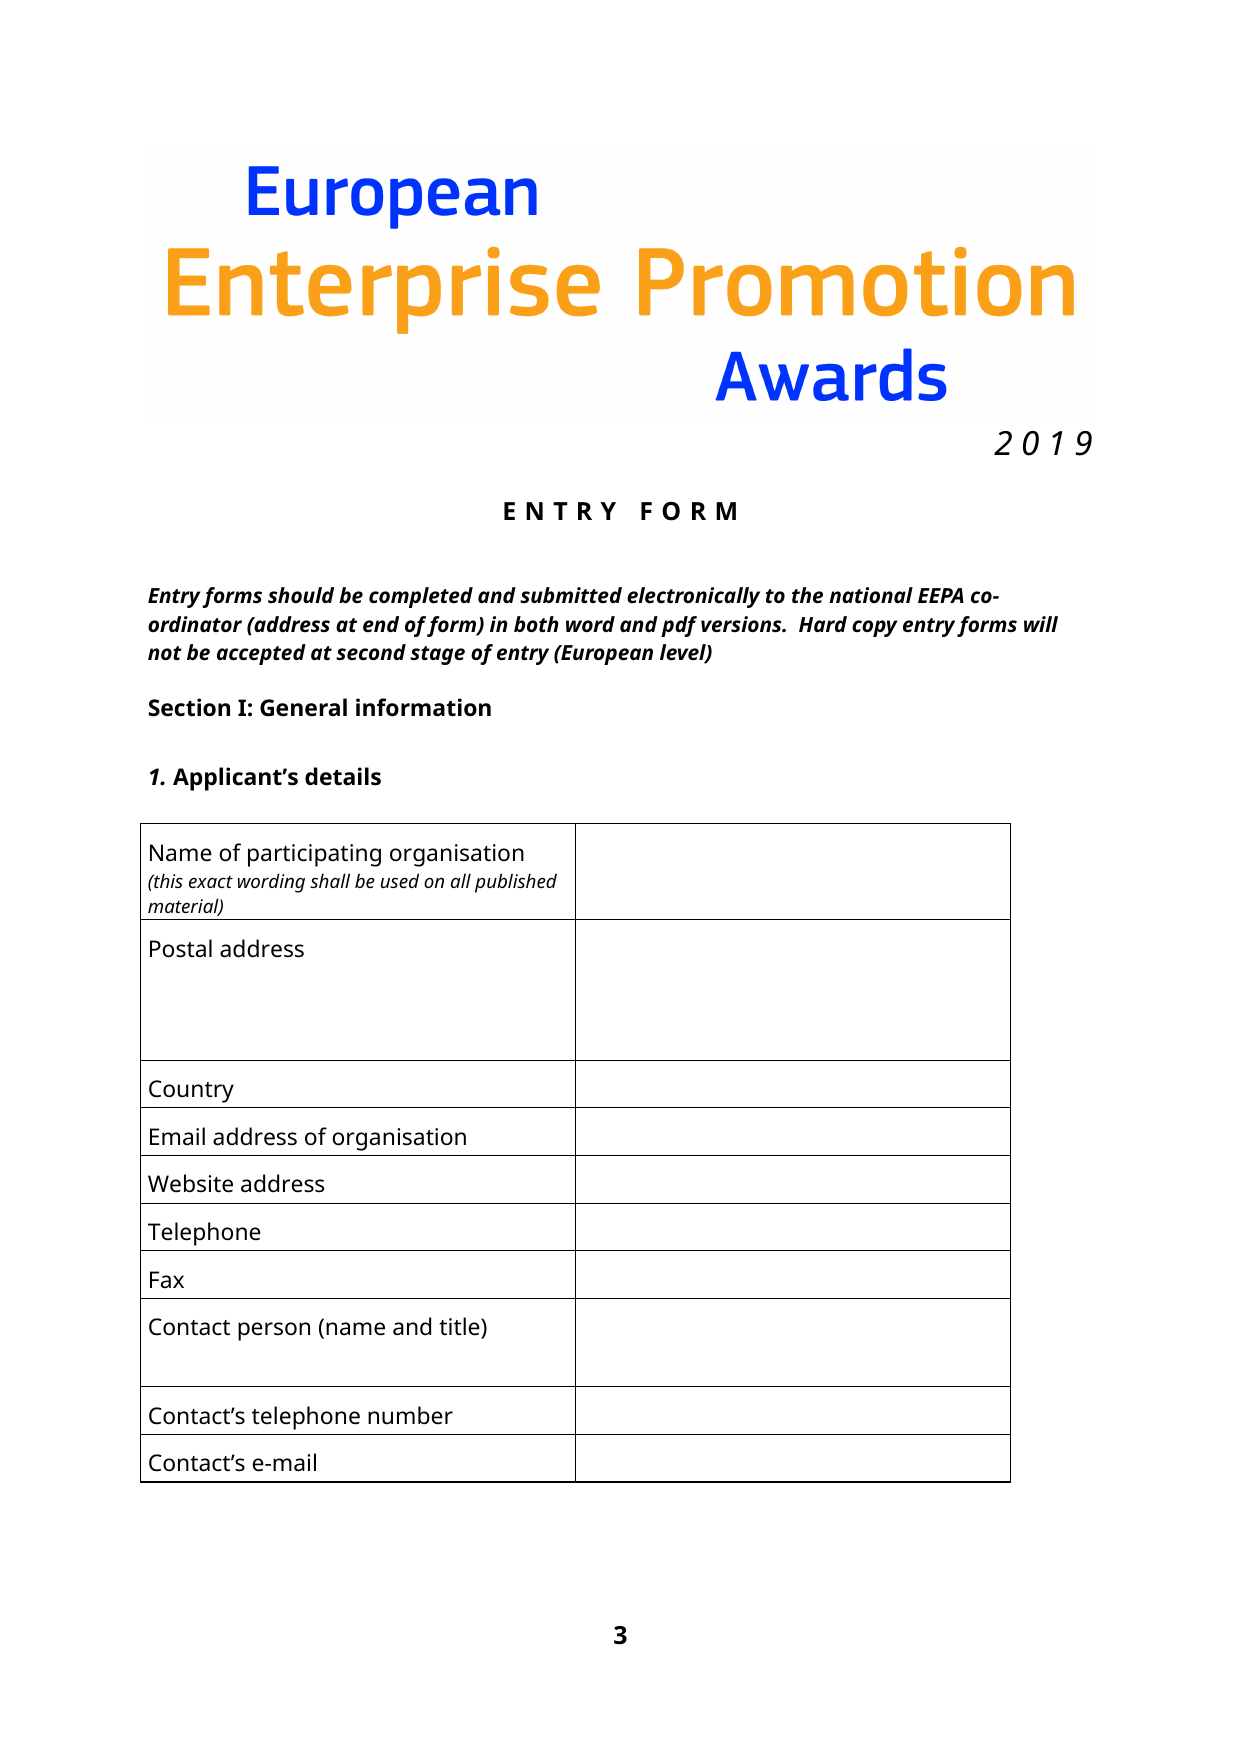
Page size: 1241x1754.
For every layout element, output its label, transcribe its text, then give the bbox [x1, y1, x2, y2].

table_cell Fax [141, 1251, 575, 1298]
text 1. Applicant’s details [148, 761, 1092, 792]
table_cell [576, 1387, 1010, 1434]
text 2019 [148, 420, 1092, 465]
table_cell Contact’s e-mail [141, 1435, 575, 1481]
table_header Name of participating organisation (this exact wording shall be used on all published material) [141, 824, 575, 919]
table_cell Website address [141, 1156, 575, 1202]
table_cell Contact person (name and title) [141, 1299, 575, 1386]
picture [147, 147, 1093, 420]
table_cell [576, 1251, 1010, 1298]
table_cell Telephone [141, 1204, 575, 1250]
table_cell [576, 1435, 1010, 1481]
table_cell [576, 920, 1010, 1060]
table_cell [576, 1299, 1010, 1386]
table_cell Email address of organisation [141, 1108, 575, 1155]
table_cell [576, 1204, 1010, 1250]
table_cell Postal address [141, 920, 575, 1060]
table_header [576, 824, 1010, 919]
table_cell [576, 1108, 1010, 1155]
subtitle Entry forms should be completed and submitted electronically to the national EEPA co-ordinator (address at end of form) in both word and pdf versions. Hard copy entry forms will not be accepted at second stage of entry (European level) [148, 582, 1092, 667]
table_cell Contact’s telephone number [141, 1387, 575, 1434]
table_cell Country [141, 1061, 575, 1107]
subtitle Section I: General information [148, 692, 1092, 723]
table_cell [576, 1156, 1010, 1202]
subtitle ENTRY FORM [148, 494, 1092, 528]
table_cell [576, 1061, 1010, 1107]
